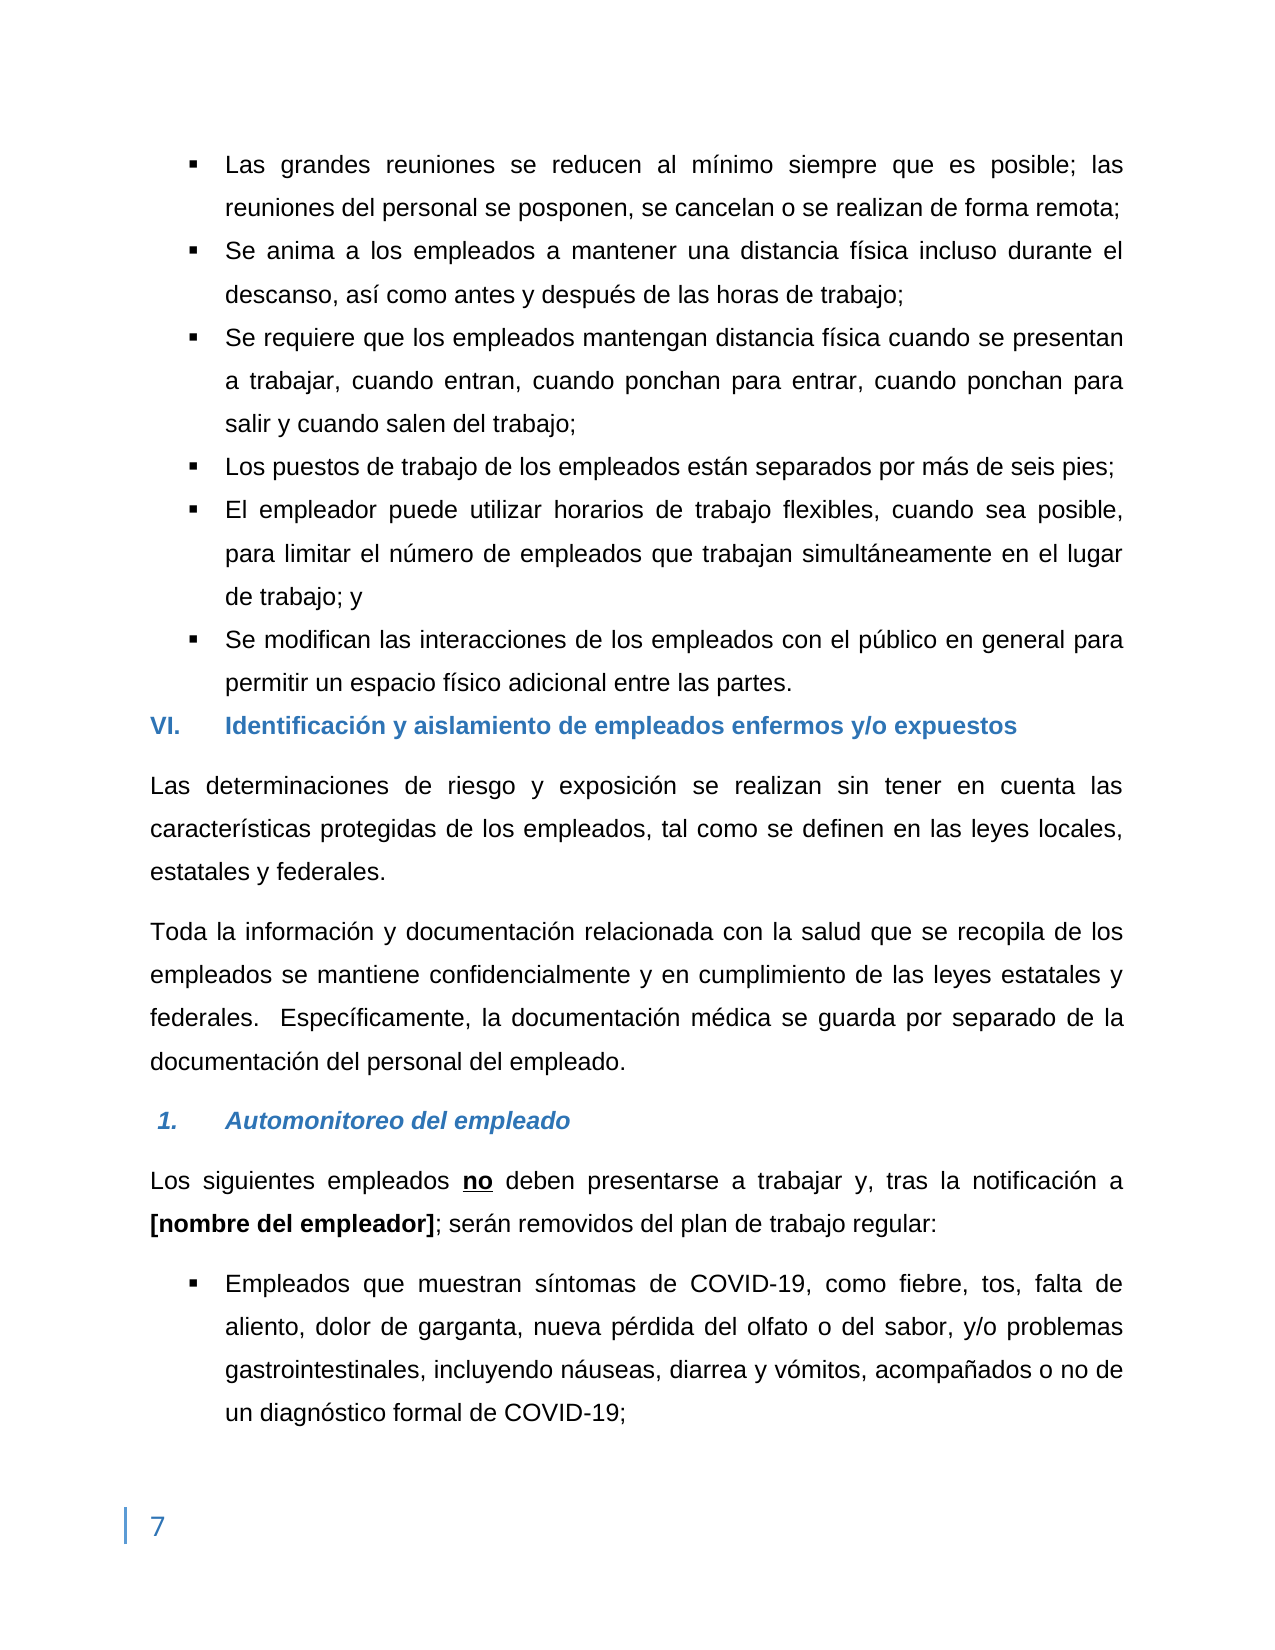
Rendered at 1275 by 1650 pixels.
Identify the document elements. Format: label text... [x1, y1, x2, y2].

text 1. Automonitoreo del empleado [150, 1106, 1125, 1135]
list El empleador puede utilizar horarios de trabajo flexibles, cuando sea posible, para limitar el número de empleados que trabajan simultáneamente en el lugar de trabajo; y [187, 495, 1125, 611]
list Los puestos de trabajo de los empleados están separados por más de seis pies; [187, 452, 1125, 481]
list Se anima a los empleados a mantener una distancia física incluso durante el descanso, así como antes y después de las horas de trabajo; [187, 236, 1125, 308]
list Empleados que muestran síntomas de COVID-19, como fiebre, tos, falta de aliento, dolor de garganta, nueva pérdida del olfato o del sabor, y/o problemas gastrointestinales, incluyendo náuseas, diarrea y vómitos, acompañados o no de un diagnóstico formal de COVID-19; [187, 1269, 1125, 1427]
list Se requiere que los empleados mantengan distancia física cuando se presentan a trabajar, cuando entran, cuando ponchan para entrar, cuando ponchan para salir y cuando salen del trabajo; [187, 323, 1125, 438]
text Los siguientes empleados no deben presentarse a trabajar y, tras la notificación a [nombre del empleador]; serán removidos del plan de trabajo regular: [150, 1166, 1125, 1238]
text Las determinaciones de riesgo y exposición se realizan sin tener en cuenta las características protegidas de los empleados, tal como se definen en las leyes locales, estatales y federales. [150, 771, 1125, 886]
list Identificación y aislamiento de empleados enfermos y/o expuestos [150, 711, 1125, 740]
list Las grandes reuniones se reducen al mínimo siempre que es posible; las reuniones del personal se posponen, se cancelan o se realizan de forma remota; [187, 150, 1125, 222]
list Se modifican las interacciones de los empleados con el público en general para permitir un espacio físico adicional entre las partes. [187, 625, 1125, 697]
text Toda la información y documentación relacionada con la salud que se recopila de los empleados se mantiene confidencialmente y en cumplimiento de las leyes estatales y federales. Específicamente, la documentación médica se guarda por separado de la documentación del personal del empleado. [150, 917, 1125, 1075]
